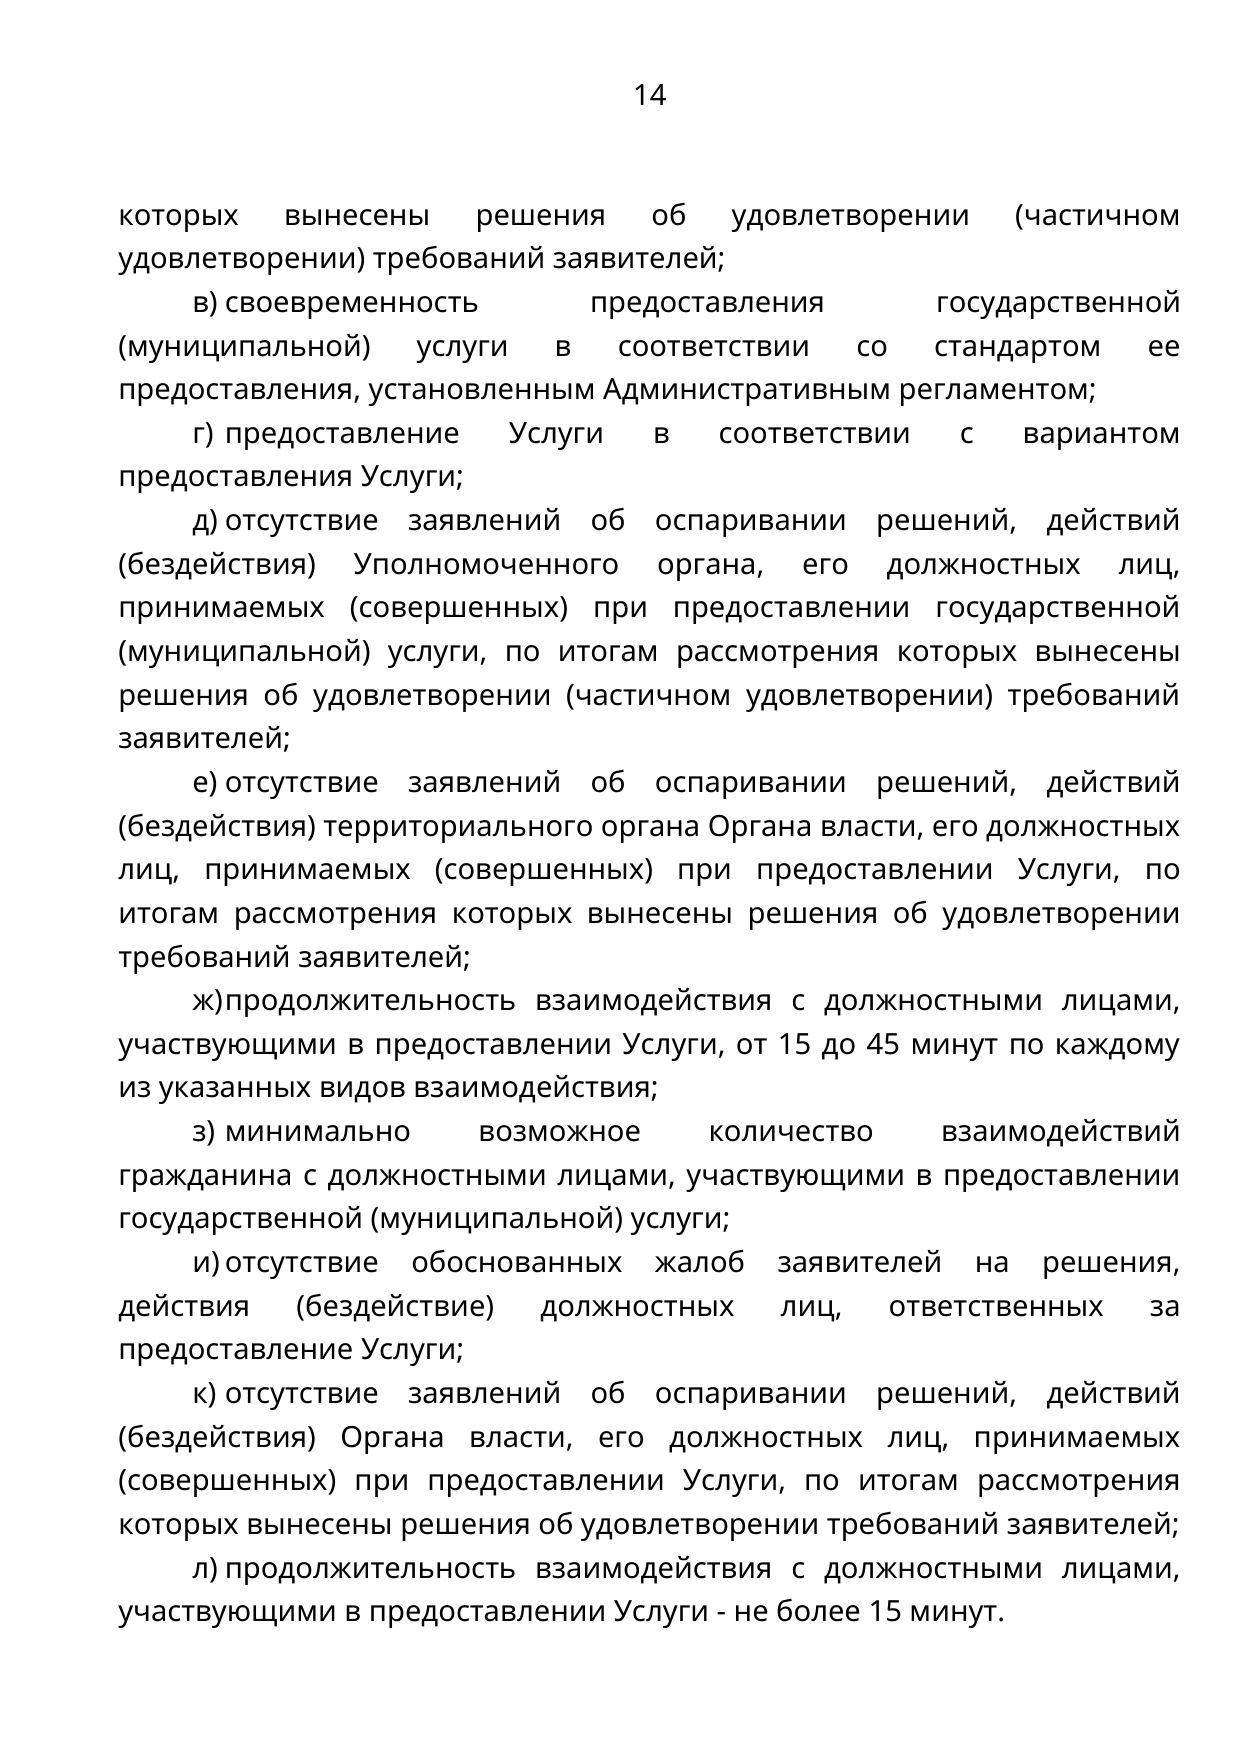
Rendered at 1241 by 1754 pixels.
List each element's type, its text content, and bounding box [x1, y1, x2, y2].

list предоставление Услуги в соответствии с вариантом предоставления Услуги; [118, 412, 1181, 495]
list своевременность предоставления государственной (муниципальной) услуги в соответствии со стандартом ее предоставления, установленным Административным регламентом; [118, 281, 1181, 408]
list отсутствие обоснованных жалоб заявителей на решения, действия (бездействие) должностных лиц, ответственных за предоставление Услуги; [118, 1241, 1181, 1368]
list отсутствие заявлений об оспаривании решений, действий (бездействия) Уполномоченного органа, его должностных лиц, принимаемых (совершенных) при предоставлении государственной (муниципальной) услуги, по итогам рассмотрения которых вынесены решения об удовлетворении (частичном удовлетворении) требований заявителей; [118, 499, 1181, 757]
list продолжительность взаимодействия с должностными лицами, участвующими в предоставлении Услуги, от 15 до 45 минут по каждому из указанных видов взаимодействия; [118, 979, 1181, 1106]
list минимально возможное количество взаимодействий гражданина с должностными лицами, участвующими в предоставлении государственной (муниципальной) услуги; [118, 1110, 1181, 1237]
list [118, 194, 1181, 277]
list отсутствие заявлений об оспаривании решений, действий (бездействия) Органа власти, его должностных лиц, принимаемых (совершенных) при предоставлении Услуги, по итогам рассмотрения которых вынесены решения об удовлетворении требований заявителей; [118, 1372, 1181, 1543]
list отсутствие заявлений об оспаривании решений, действий (бездействия) территориального органа Органа власти, его должностных лиц, принимаемых (совершенных) при предоставлении Услуги, по итогам рассмотрения которых вынесены решения об удовлетворении требований заявителей; [118, 761, 1181, 976]
list продолжительность взаимодействия с должностными лицами, участвующими в предоставлении Услуги - не более 15 минут. [118, 1547, 1181, 1630]
